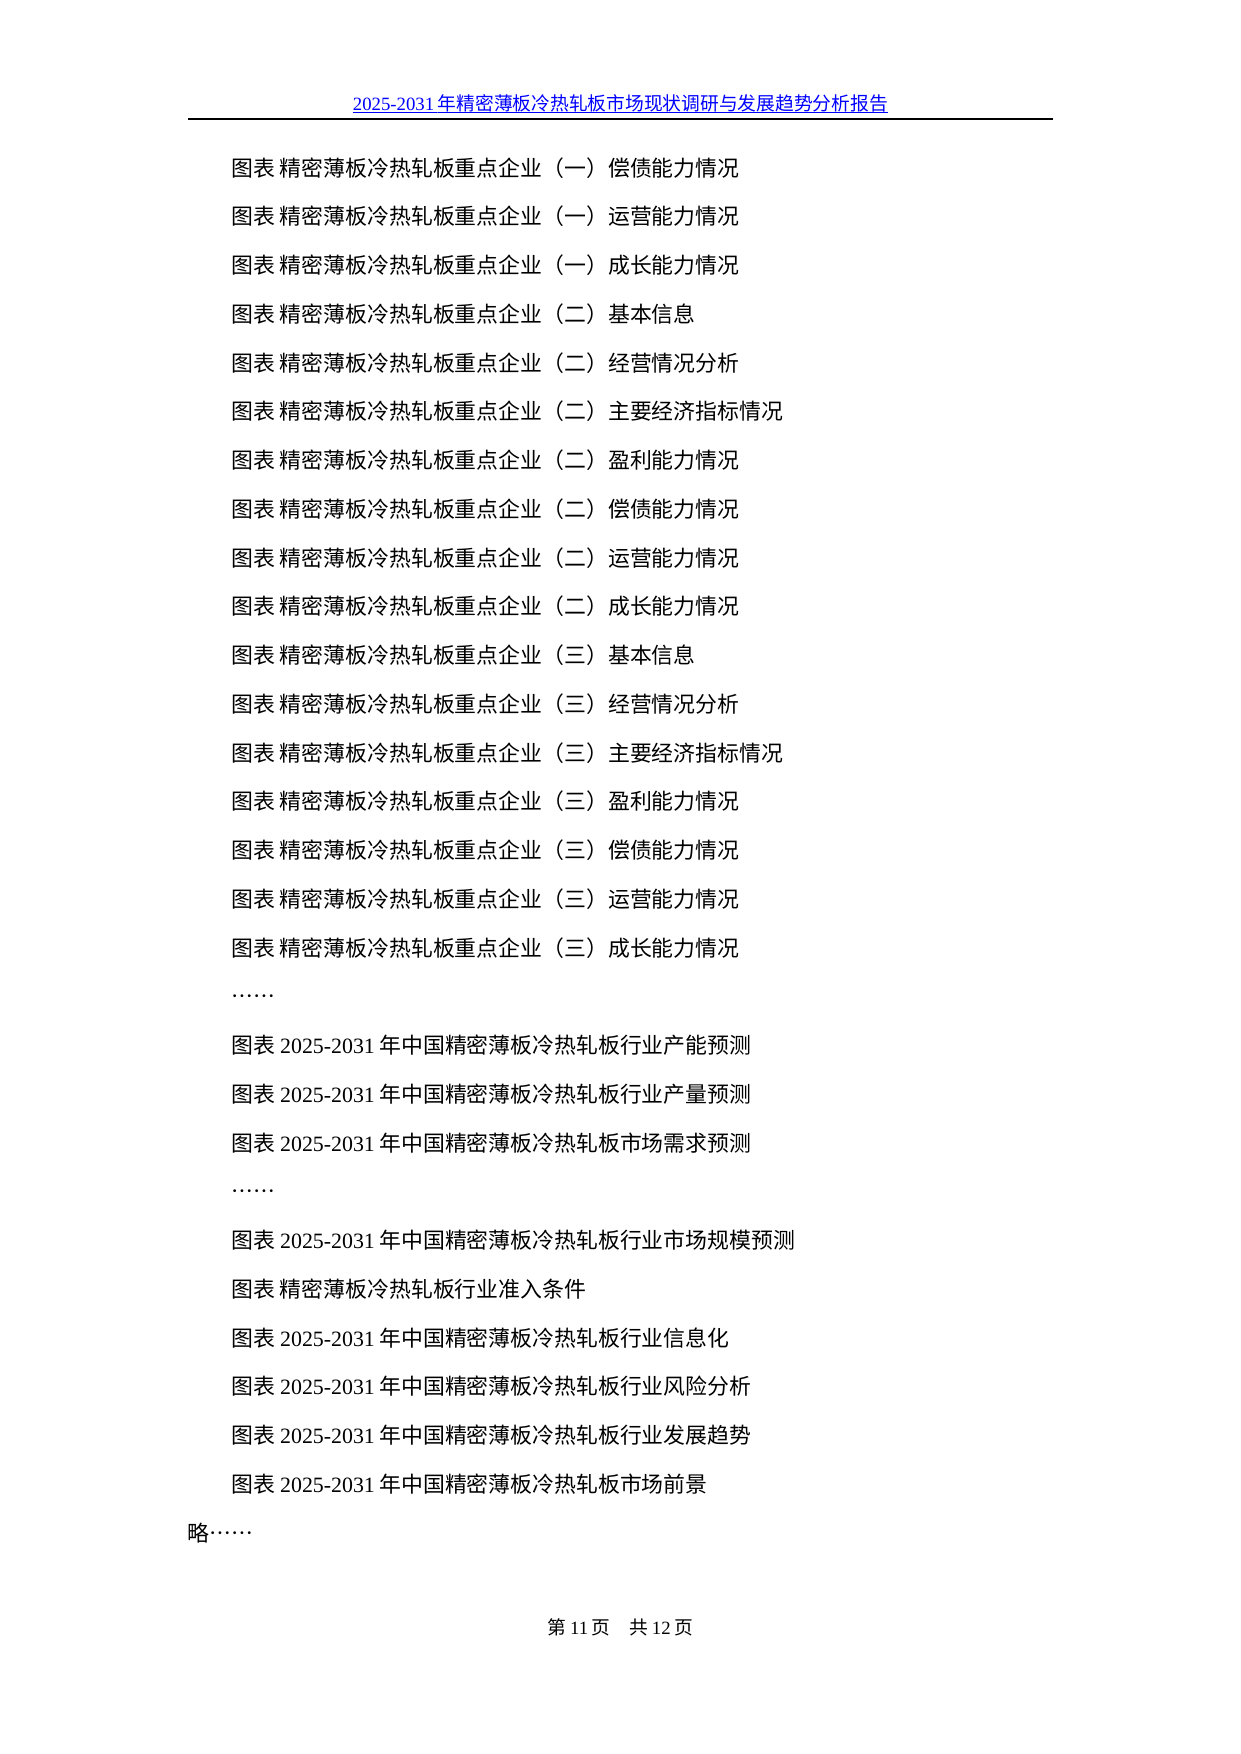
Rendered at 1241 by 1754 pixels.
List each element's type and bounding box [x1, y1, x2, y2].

text [187, 150, 1053, 1548]
